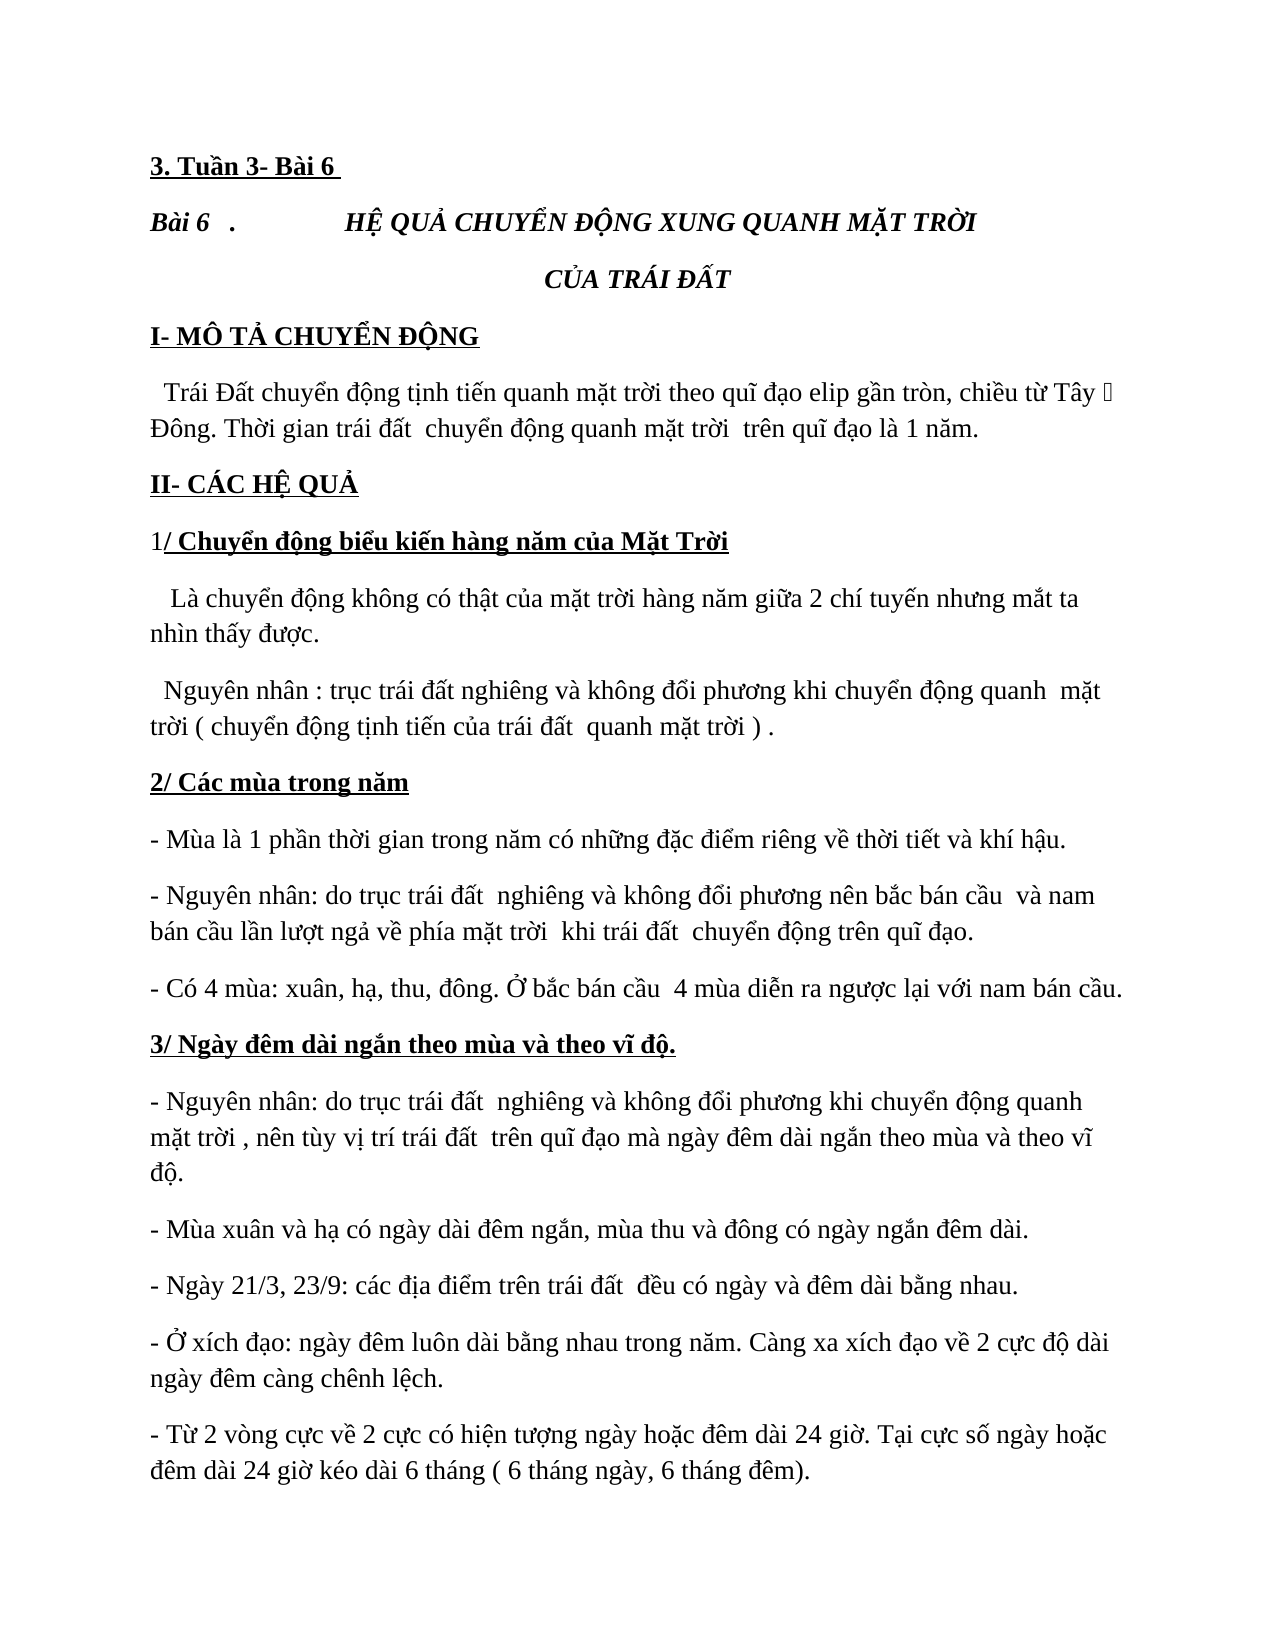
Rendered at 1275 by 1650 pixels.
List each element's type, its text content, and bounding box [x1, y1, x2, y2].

text Trái Đất chuyển động tịnh tiến quanh mặt trời theo quĩ đạo elip gần tròn, chiều từ Tây Đông. Thời gian trái đất chuyển động quanh mặt trời trên quĩ đạo là 1 năm. [150, 376, 1125, 443]
text - Mùa là 1 phần thời gian trong năm có những đặc điểm riêng về thời tiết và khí hậu. [150, 823, 1125, 854]
text - Nguyên nhân: do trục trái đất nghiêng và không đổi phương nên bắc bán cầu và nam bán cầu lần lượt ngả về phía mặt trời khi trái đất chuyển động trên quĩ đạo. [150, 879, 1125, 946]
text - Mùa xuân và hạ có ngày dài đêm ngắn, mùa thu và đông có ngày ngắn đêm dài. [150, 1213, 1125, 1244]
text 3. Tuần 3- Bài 6 [150, 150, 1125, 181]
text - Có 4 mùa: xuân, hạ, thu, đông. Ở bắc bán cầu 4 mùa diễn ra ngược lại với nam bán cầu. [150, 972, 1125, 1003]
text - Nguyên nhân: do trục trái đất nghiêng và không đổi phương khi chuyển động quanh mặt trời , nên tùy vị trí trái đất trên quĩ đạo mà ngày đêm dài ngắn theo mùa và theo vĩ độ. [150, 1085, 1125, 1187]
text CỦA TRÁI ĐẤT [150, 263, 1125, 294]
text I- MÔ TẢ CHUYỂN ĐỘNG [150, 320, 1125, 351]
text Nguyên nhân : trục trái đất nghiêng và không đổi phương khi chuyển động quanh mặt trời ( chuyển động tịnh tiến của trái đất quanh mặt trời ) . [150, 674, 1125, 741]
text - Từ 2 vòng cực về 2 cực có hiện tượng ngày hoặc đêm dài 24 giờ. Tại cực số ngày hoặc đêm dài 24 giờ kéo dài 6 tháng ( 6 tháng ngày, 6 tháng đêm). [150, 1418, 1125, 1485]
text - Ngày 21/3, 23/9: các địa điểm trên trái đất đều có ngày và đêm dài bằng nhau. [150, 1269, 1125, 1301]
text - Ở xích đạo: ngày đêm luôn dài bằng nhau trong năm. Càng xa xích đạo về 2 cực độ dài ngày đêm càng chênh lệch. [150, 1326, 1125, 1393]
text 3/ Ngày đêm dài ngắn theo mùa và theo vĩ độ. [150, 1028, 1125, 1059]
text Là chuyển động không có thật của mặt trời hàng năm giữa 2 chí tuyến nhưng mắt ta nhìn thấy được. [150, 582, 1125, 649]
text Bài 6 . HỆ QUẢ CHUYỂN ĐỘNG XUNG QUANH MẶT TRỜI [150, 207, 1125, 238]
text 1/ Chuyển động biểu kiến hàng năm của Mặt Trời [150, 525, 1125, 556]
text 2/ Các mùa trong năm [150, 766, 1125, 797]
text II- CÁC HỆ QUẢ [150, 469, 1125, 500]
